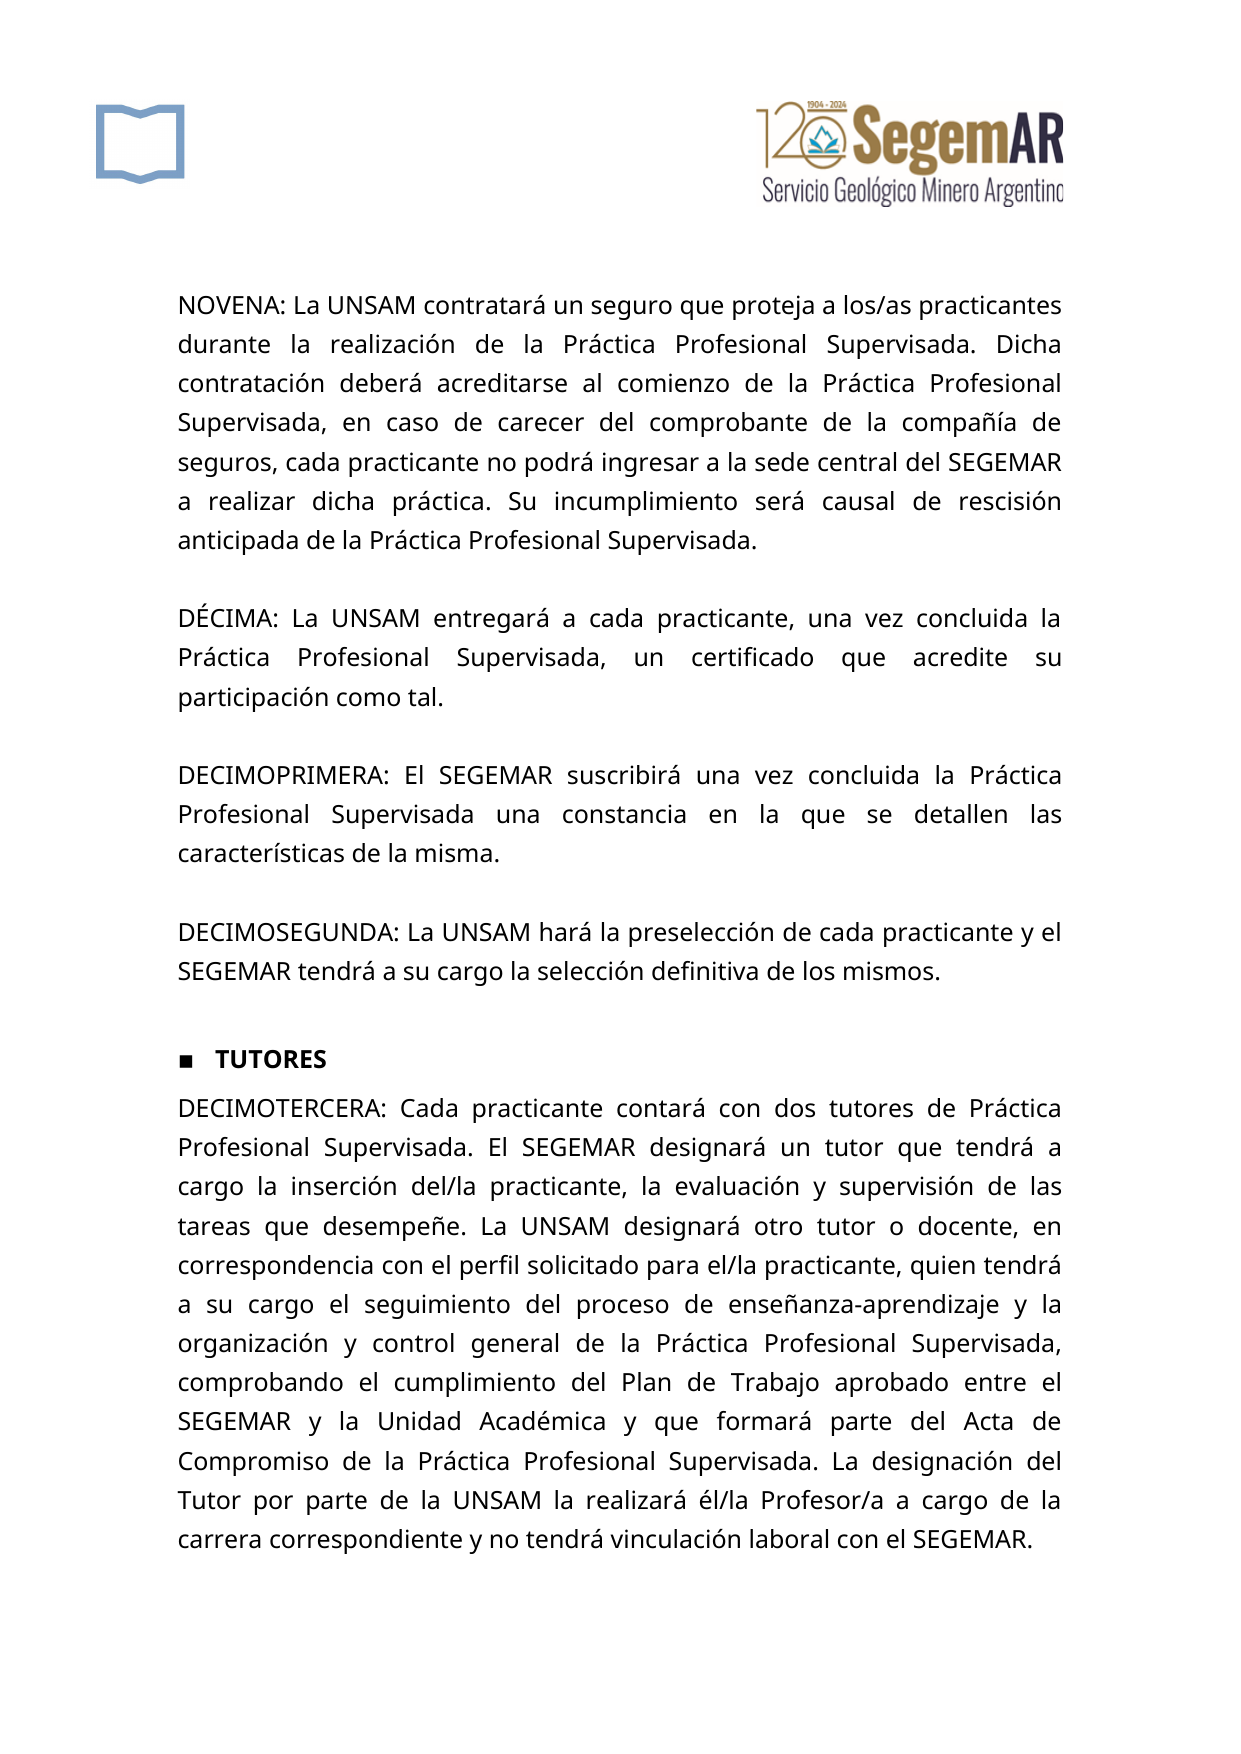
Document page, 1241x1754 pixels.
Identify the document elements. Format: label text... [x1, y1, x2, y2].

picture [89, 99, 190, 189]
list TUTORES [177, 1032, 1063, 1083]
text DECIMOTERCERA: Cada practicante contará con dos tutores de Práctica Profesional Supervisada. El SEGEMAR designará un tutor que tendrá a cargo la inserción del/la practicante, la evaluación y supervisión de las tareas que desempeñe. La UNSAM designará otro tutor o docente, en correspondencia con el perfil solicitado para el/la practicante, quien tendrá a su cargo el seguimiento del proceso de enseñanza-aprendizaje y la organización y control general de la Práctica Profesional Supervisada, comprobando el cumplimiento del Plan de Trabajo aprobado entre el SEGEMAR y la Unidad Académica y que formará parte del Acta de Compromiso de la Práctica Profesional Supervisada. La designación del Tutor por parte de la UNSAM la realizará él/la Profesor/a a cargo de la carrera correspondiente y no tendrá vinculación laboral con el SEGEMAR. [177, 1091, 1063, 1556]
picture [756, 101, 1064, 207]
text DECIMOPRIMERA: El SEGEMAR suscribirá una vez concluida la Práctica Profesional Supervisada una constancia en la que se detallen las características de la misma. [177, 758, 1063, 870]
text DÉCIMA: La UNSAM entregará a cada practicante, una vez concluida la Práctica Profesional Supervisada, un certificado que acredite su participación como tal. [177, 601, 1063, 713]
text DECIMOSEGUNDA: La UNSAM hará la preselección de cada practicante y el SEGEMAR tendrá a su cargo la selección definitiva de los mismos. [177, 914, 1063, 987]
text NOVENA: La UNSAM contratará un seguro que proteja a los/as practicantes durante la realización de la Práctica Profesional Supervisada. Dicha contratación deberá acreditarse al comienzo de la Práctica Profesional Supervisada, en caso de carecer del comprobante de la compañía de seguros, cada practicante no podrá ingresar a la sede central del SEGEMAR a realizar dicha práctica. Su incumplimiento será causal de rescisión anticipada de la Práctica Profesional Supervisada. [177, 288, 1063, 557]
